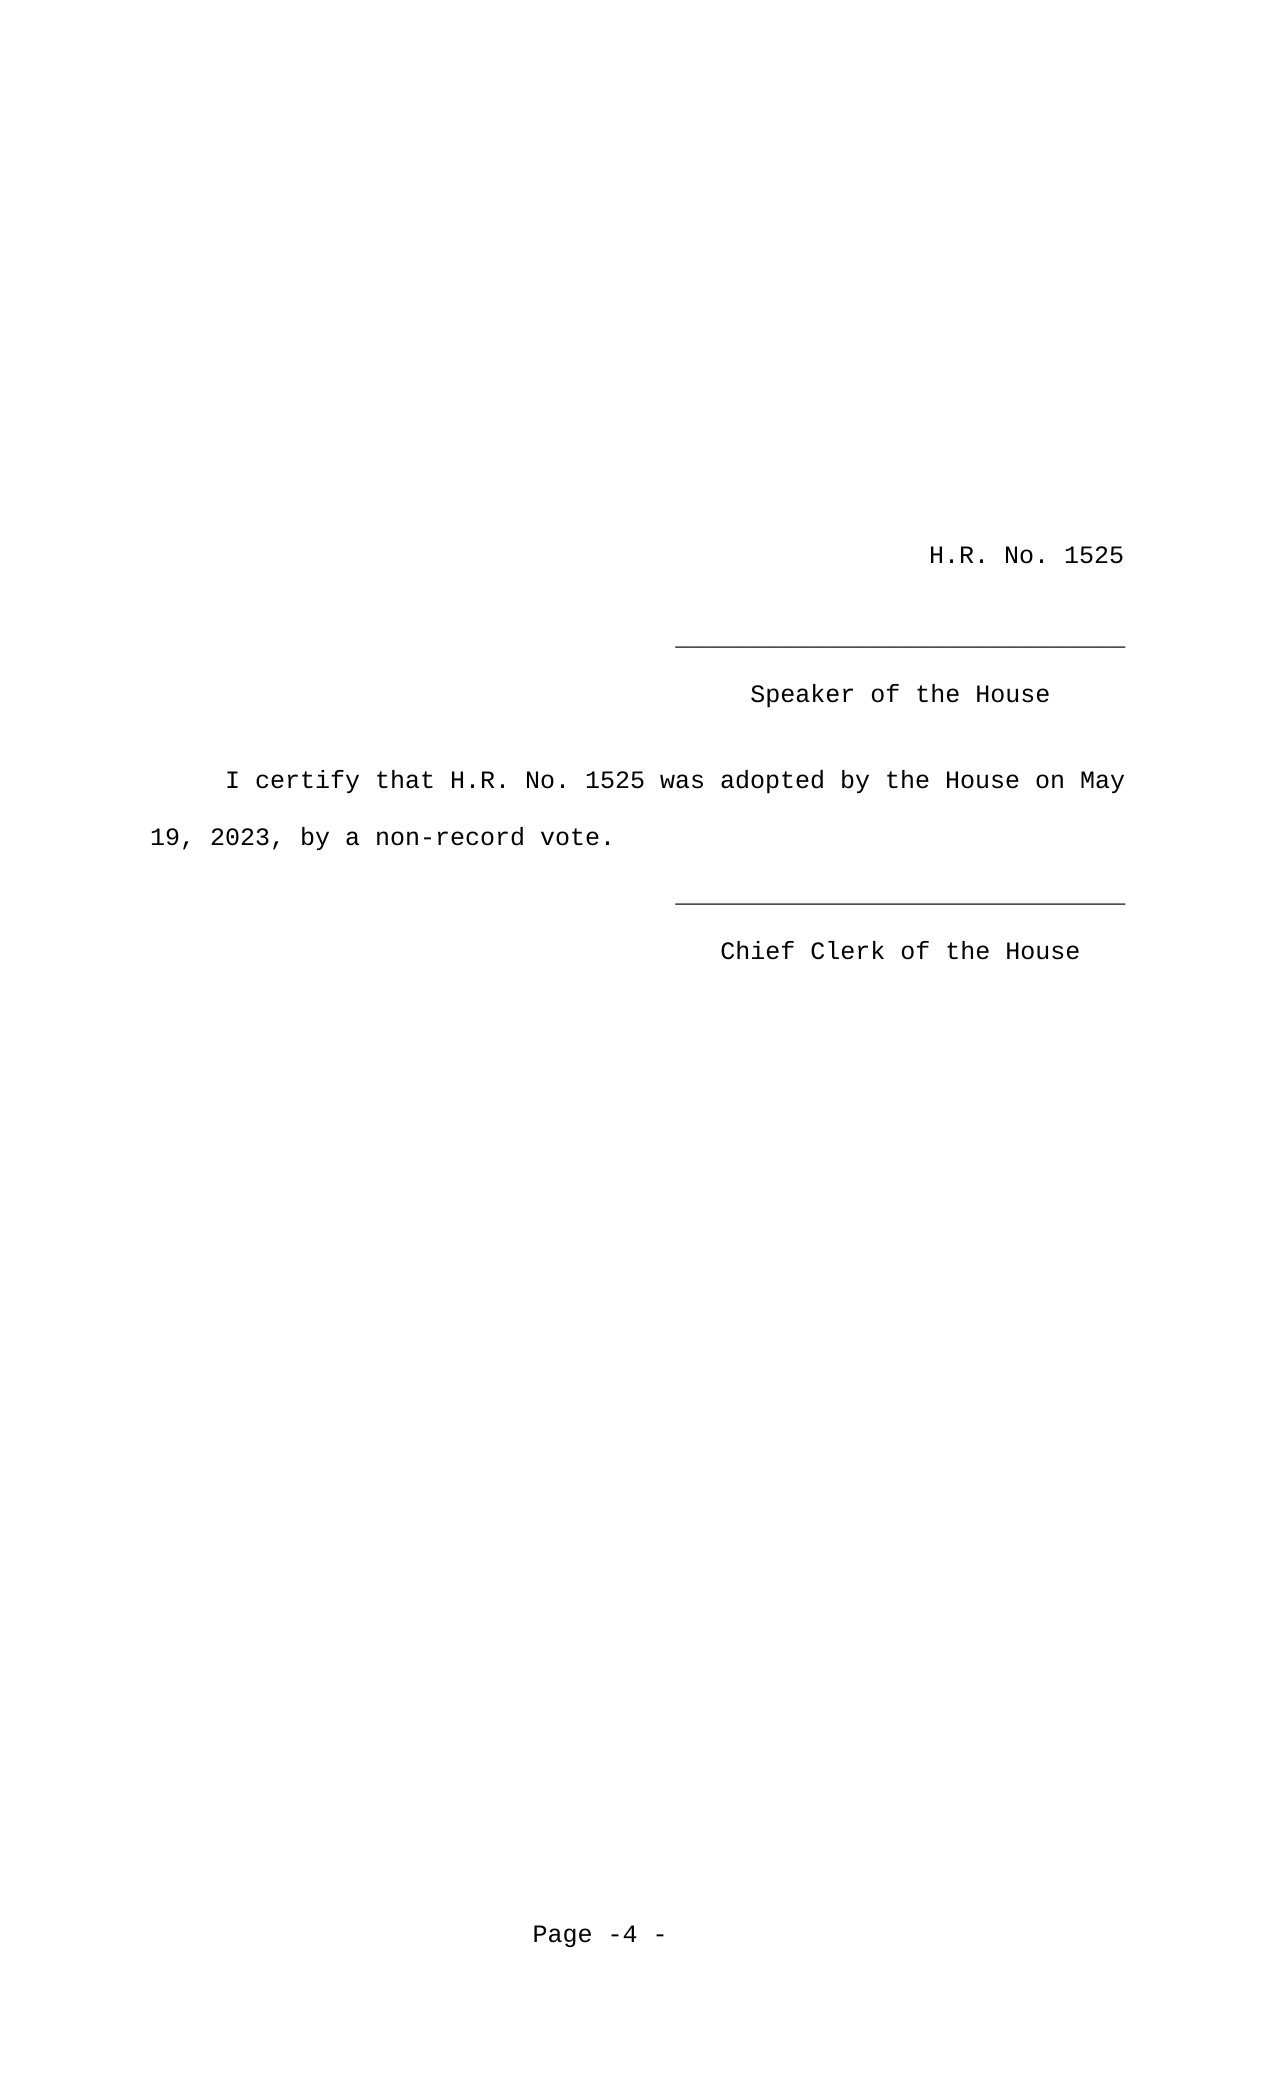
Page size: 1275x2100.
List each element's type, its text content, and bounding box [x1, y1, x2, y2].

text ______________________________ [150, 881, 1125, 910]
text ______________________________ [150, 624, 1125, 653]
text Speaker of the House [150, 681, 1125, 710]
text I certify that H.R. No. 1525 was adopted by the House on May 19, 2023, by a non-record vote. [150, 767, 1125, 853]
text Chief Clerk of the House [150, 938, 1125, 967]
